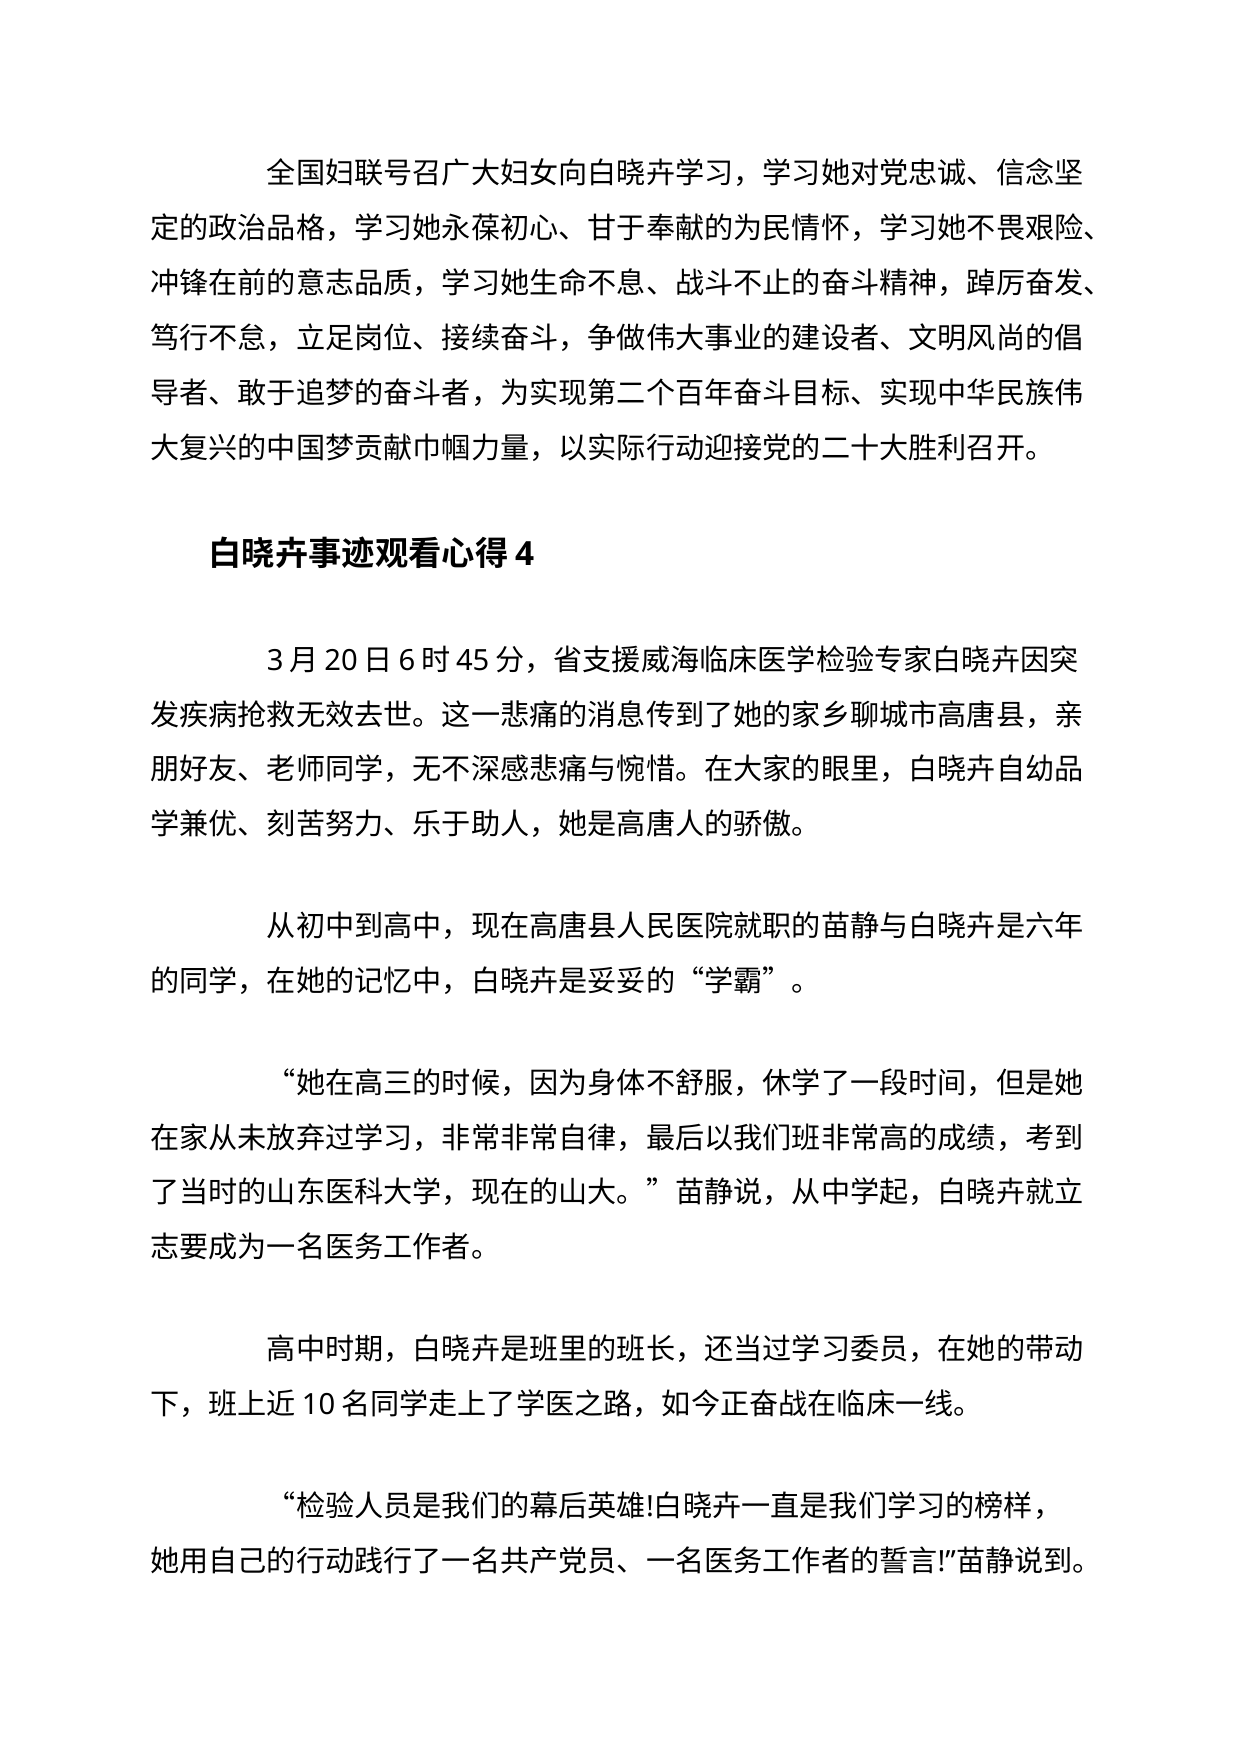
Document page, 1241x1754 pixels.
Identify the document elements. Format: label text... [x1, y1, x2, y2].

text “她在高三的时候，因为身体不舒服，休学了一段时间，但是她在家从未放弃过学习，非常非常自律，最后以我们班非常高的成绩，考到了当时的山东医科大学，现在的山大。”苗静说，从中学起，白晓卉就立志要成为一名医务工作者。 [150, 1059, 1090, 1266]
text 高中时期，白晓卉是班里的班长，还当过学习委员，在她的带动下，班上近10名同学走上了学医之路，如今正奋战在临床一线。 [150, 1326, 1090, 1423]
text 全国妇联号召广大妇女向白晓卉学习，学习她对党忠诚、信念坚定的政治品格，学习她永葆初心、甘于奉献的为民情怀，学习她不畏艰险、冲锋在前的意志品质，学习她生命不息、战斗不止的奋斗精神，踔厉奋发、笃行不怠，立足岗位、接续奋斗，争做伟大事业的建设者、文明风尚的倡导者、敢于追梦的奋斗者，为实现第二个百年奋斗目标、实现中华民族伟大复兴的中国梦贡献巾帼力量，以实际行动迎接党的二十大胜利召开。 [150, 150, 1090, 467]
text 从初中到高中，现在高唐县人民医院就职的苗静与白晓卉是六年的同学，在她的记忆中，白晓卉是妥妥的“学霸”。 [150, 903, 1090, 1000]
text “检验人员是我们的幕后英雄!白晓卉一直是我们学习的榜样， 她用自己的行动践行了一名共产党员、一名医务工作者的誓言!”苗静说到。 [150, 1483, 1090, 1580]
text 白晓卉事迹观看心得4 [150, 526, 1090, 575]
text 3月20日6时45分，省支援威海临床医学检验专家白晓卉因突发疾病抢救无效去世。这一悲痛的消息传到了她的家乡聊城市高唐县，亲朋好友、老师同学，无不深感悲痛与惋惜。在大家的眼里，白晓卉自幼品学兼优、刻苦努力、乐于助人，她是高唐人的骄傲。 [150, 636, 1090, 843]
